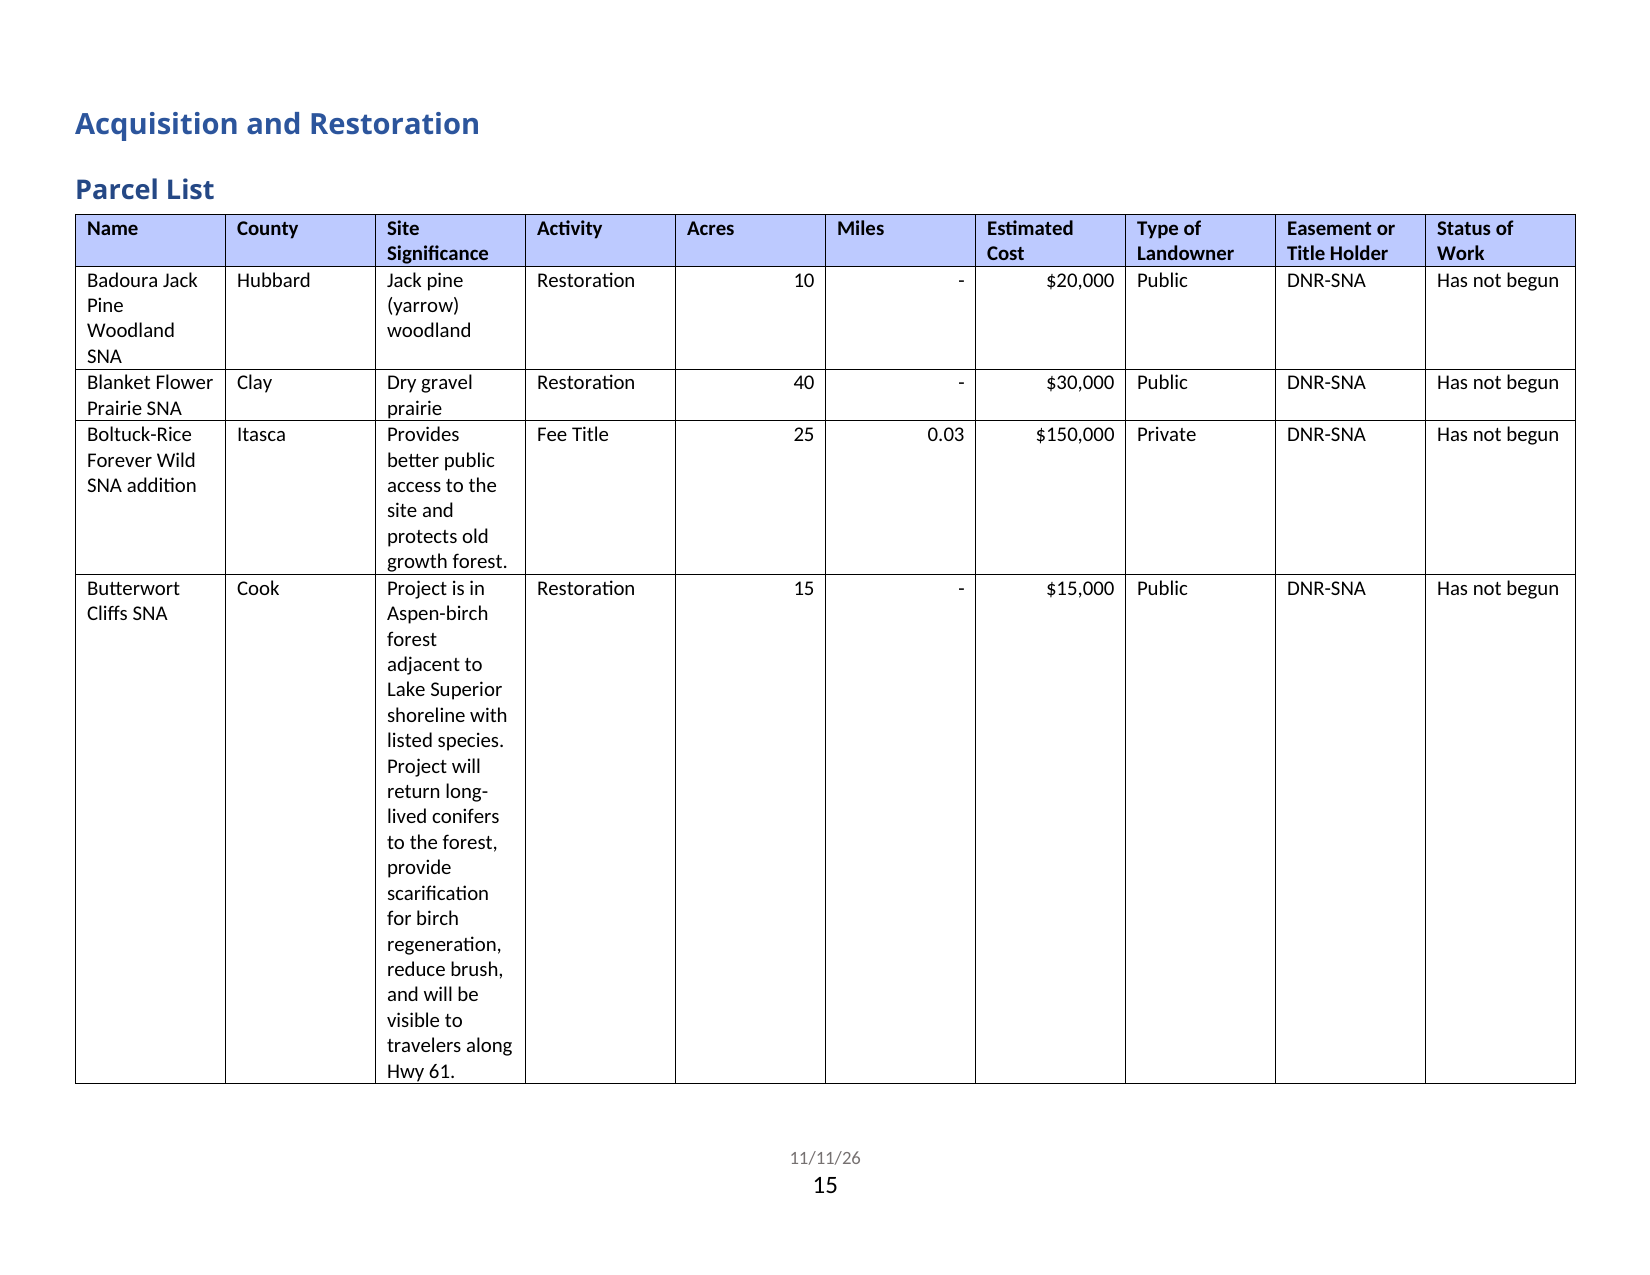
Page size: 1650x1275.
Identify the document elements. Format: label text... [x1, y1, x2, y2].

table_header Acres [676, 215, 825, 266]
table_header Status of Work [1426, 215, 1575, 266]
table_cell 10 [676, 267, 825, 368]
table_header Easement or Title Holder [1276, 215, 1425, 266]
table_header County [226, 215, 375, 266]
table_cell Private [1126, 421, 1275, 574]
table_cell $30,000 [976, 370, 1125, 420]
table_cell 15 [676, 575, 825, 1083]
subtitle Acquisition and Restoration [75, 103, 1575, 143]
table_cell DNR-SNA [1276, 575, 1425, 1083]
table_cell Restoration [526, 370, 675, 420]
table_cell $15,000 [976, 575, 1125, 1083]
table_cell Dry gravel prairie [376, 370, 525, 420]
table_cell Project is in Aspen-birch forest adjacent to Lake Superior shoreline with listed species. Project will return long-lived conifers to the forest, provide scarification for birch regeneration, reduce brush, and will be visible to travelers along Hwy 61. [376, 575, 525, 1083]
table_header Miles [826, 215, 975, 266]
table_cell 0.03 [826, 421, 975, 574]
table_cell Boltuck-Rice Forever Wild SNA addition [76, 421, 225, 574]
table_cell Provides better public access to the site and protects old growth forest. [376, 421, 525, 574]
table_cell Hubbard [226, 267, 375, 368]
table_cell Blanket Flower Prairie SNA [76, 370, 225, 420]
table_cell - [826, 575, 975, 1083]
table_cell Restoration [526, 267, 675, 368]
table_cell DNR-SNA [1276, 370, 1425, 420]
table_cell DNR-SNA [1276, 421, 1425, 574]
table_cell Has not begun [1426, 421, 1575, 574]
table_cell Jack pine (yarrow) woodland [376, 267, 525, 368]
table_cell Itasca [226, 421, 375, 574]
table_cell Restoration [526, 575, 675, 1083]
table_header Type of Landowner [1126, 215, 1275, 266]
subtitle Parcel List [75, 171, 1575, 208]
table_cell Public [1126, 267, 1275, 368]
table_cell 25 [676, 421, 825, 574]
table_cell - [826, 370, 975, 420]
table_cell Butterwort Cliffs SNA [76, 575, 225, 1083]
table_cell Has not begun [1426, 575, 1575, 1083]
table_cell - [826, 267, 975, 368]
table_header Estimated Cost [976, 215, 1125, 266]
table_cell Badoura Jack Pine Woodland SNA [76, 267, 225, 368]
table_cell $20,000 [976, 267, 1125, 368]
table_header Name [76, 215, 225, 266]
table_header Site Significance [376, 215, 525, 266]
table_cell $150,000 [976, 421, 1125, 574]
table_cell Fee Title [526, 421, 675, 574]
table_cell Has not begun [1426, 370, 1575, 420]
table_cell Clay [226, 370, 375, 420]
table_cell 40 [676, 370, 825, 420]
table_cell Public [1126, 370, 1275, 420]
table_header Activity [526, 215, 675, 266]
table_cell Has not begun [1426, 267, 1575, 368]
table_cell Public [1126, 575, 1275, 1083]
table_cell Cook [226, 575, 375, 1083]
table_cell DNR-SNA [1276, 267, 1425, 368]
